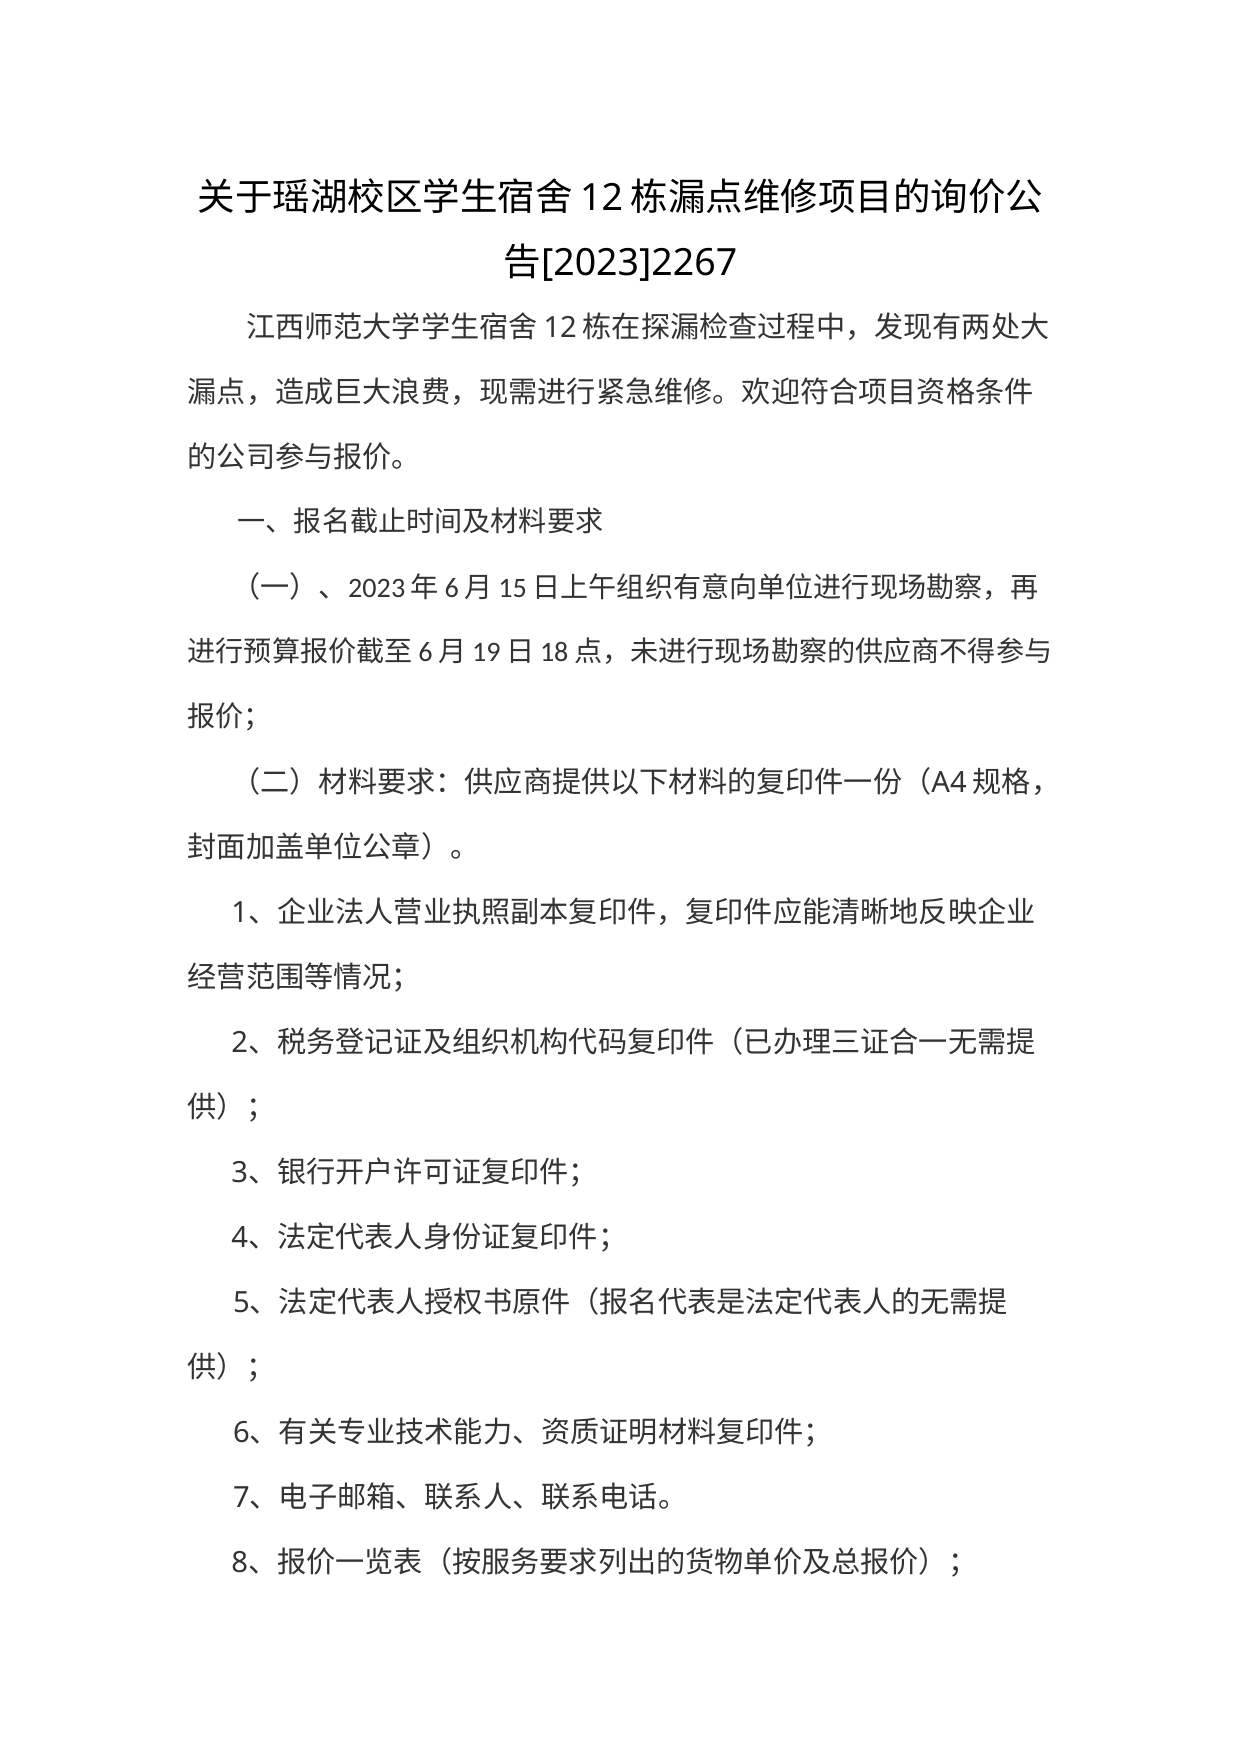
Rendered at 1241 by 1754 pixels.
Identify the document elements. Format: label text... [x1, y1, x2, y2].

text 江西师范大学学生宿舍12栋在探漏检查过程中，发现有两处大漏点，造成巨大浪费，现需进行紧急维修。欢迎符合项目资格条件的公司参与报价。 [187, 292, 1053, 487]
text 4、法定代表人身份证复印件； [187, 1202, 1053, 1267]
text 一、报名截止时间及材料要求 [187, 487, 1053, 552]
text 关于瑶湖校区学生宿舍12栋漏点维修项目的询价公告[2023]2267 [187, 162, 1053, 292]
text （二）材料要求：供应商提供以下材料的复印件一份（A4规格，封面加盖单位公章）。 [187, 747, 1053, 877]
text 3、银行开户许可证复印件； [187, 1137, 1053, 1202]
text 8、报价一览表（按服务要求列出的货物单价及总报价）； [187, 1527, 1053, 1592]
text （一）、2023年6月15日上午组织有意向单位进行现场勘察，再进行预算报价截至6月19日18点，未进行现场勘察的供应商不得参与报价； [187, 552, 1053, 747]
text 1、企业法人营业执照副本复印件，复印件应能清晰地反映企业经营范围等情况； [187, 877, 1053, 1007]
text 2、税务登记证及组织机构代码复印件（已办理三证合一无需提供）； [187, 1007, 1053, 1137]
text 7、电子邮箱、联系人、联系电话。 [187, 1462, 1053, 1527]
text 6、有关专业技术能力、资质证明材料复印件； [187, 1397, 1053, 1462]
text 5、法定代表人授权书原件（报名代表是法定代表人的无需提供）； [187, 1267, 1053, 1397]
